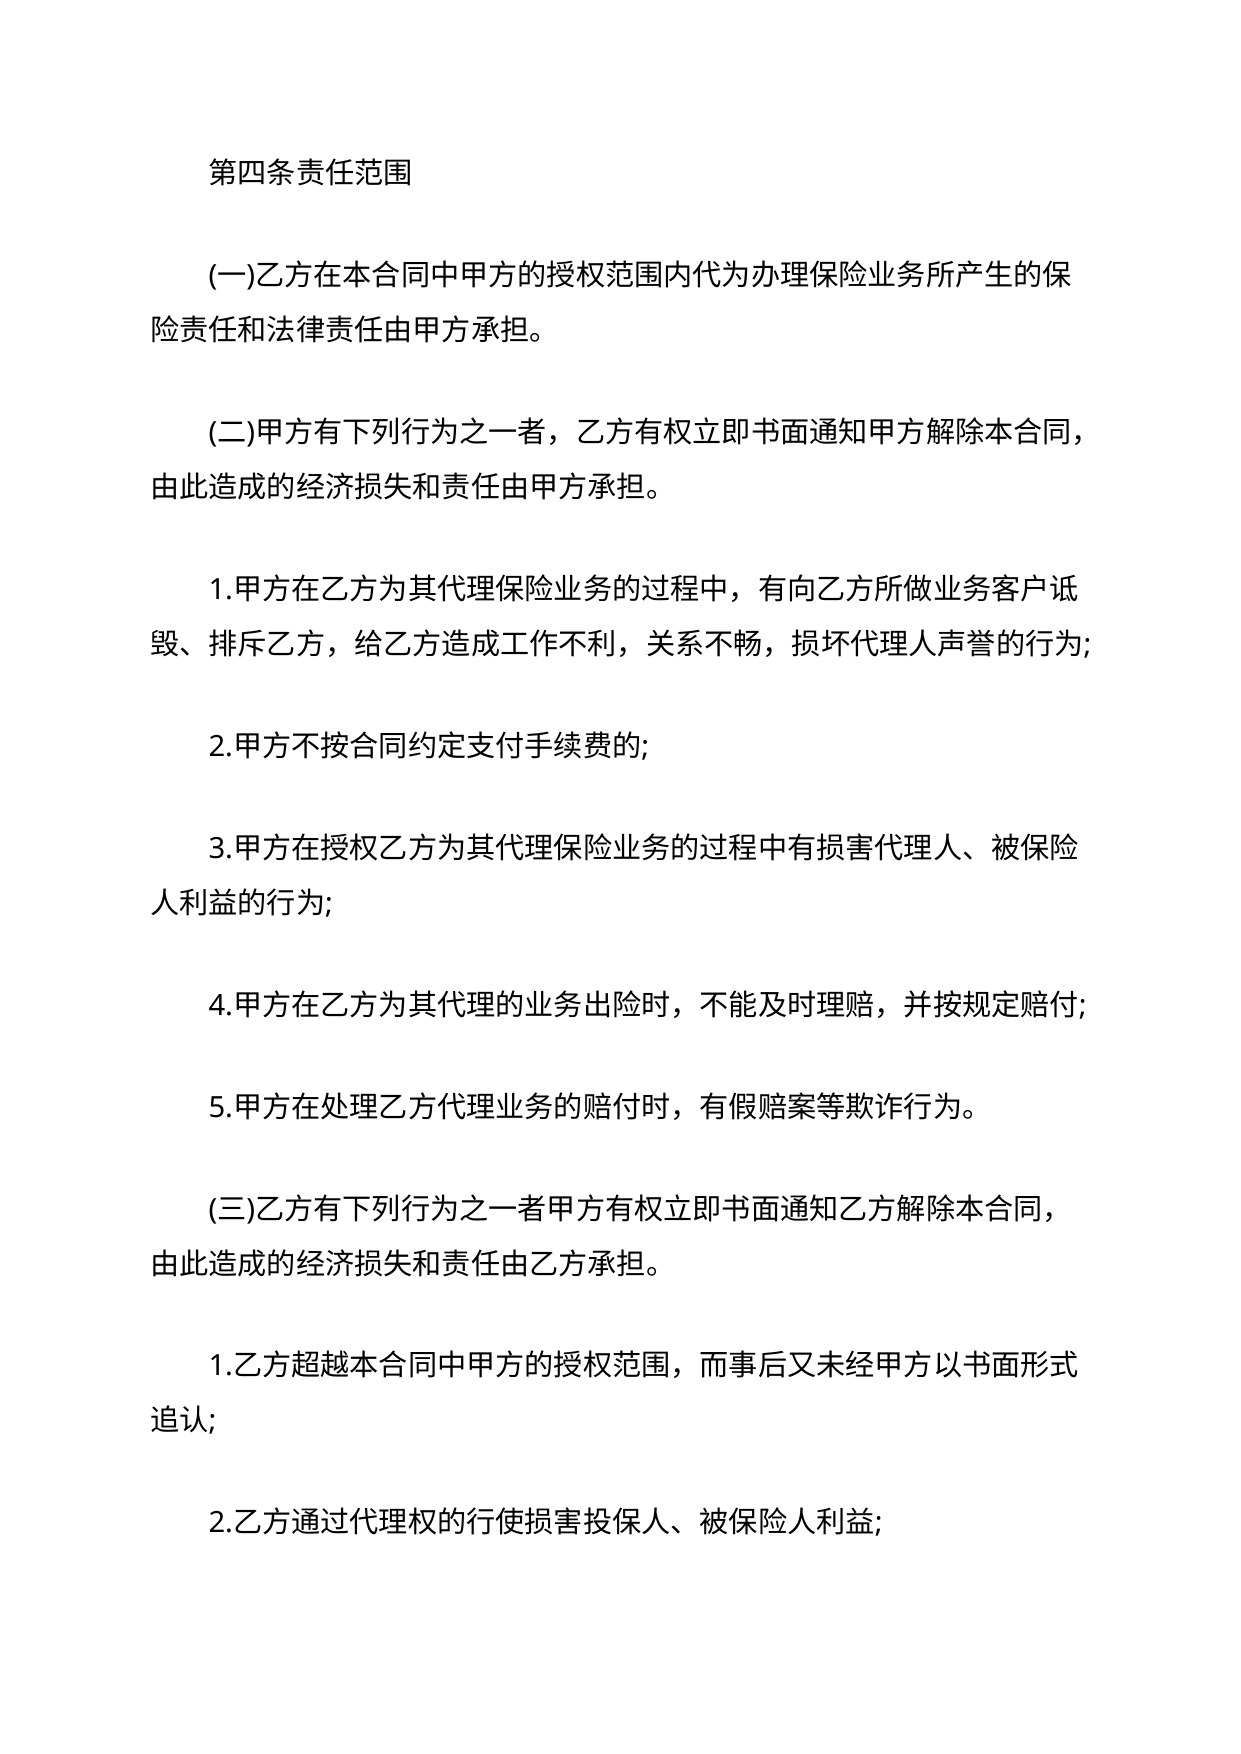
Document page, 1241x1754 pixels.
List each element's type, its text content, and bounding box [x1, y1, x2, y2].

text 2.甲方不按合同约定支付手续费的; [150, 722, 1090, 765]
text 2.乙方通过代理权的行使损害投保人、被保险人利益; [150, 1499, 1090, 1541]
text 4.甲方在乙方为其代理的业务出险时，不能及时理赔，并按规定赔付; [150, 981, 1090, 1024]
text (三)乙方有下列行为之一者甲方有权立即书面通知乙方解除本合同，由此造成的经济损失和责任由乙方承担。 [150, 1185, 1090, 1282]
text 1.乙方超越本合同中甲方的授权范围，而事后又未经甲方以书面形式追认; [150, 1342, 1090, 1439]
text 5.甲方在处理乙方代理业务的赔付时，有假赔案等欺诈行为。 [150, 1083, 1090, 1126]
text 3.甲方在授权乙方为其代理保险业务的过程中有损害代理人、被保险人利益的行为; [150, 824, 1090, 922]
text (一)乙方在本合同中甲方的授权范围内代为办理保险业务所产生的保险责任和法律责任由甲方承担。 [150, 252, 1090, 349]
text 第四条责任范围 [150, 150, 1090, 192]
text 1.甲方在乙方为其代理保险业务的过程中，有向乙方所做业务客户诋毁、排斥乙方，给乙方造成工作不利，关系不畅，损坏代理人声誉的行为; [150, 565, 1090, 663]
text (二)甲方有下列行为之一者，乙方有权立即书面通知甲方解除本合同，由此造成的经济损失和责任由甲方承担。 [150, 408, 1090, 506]
